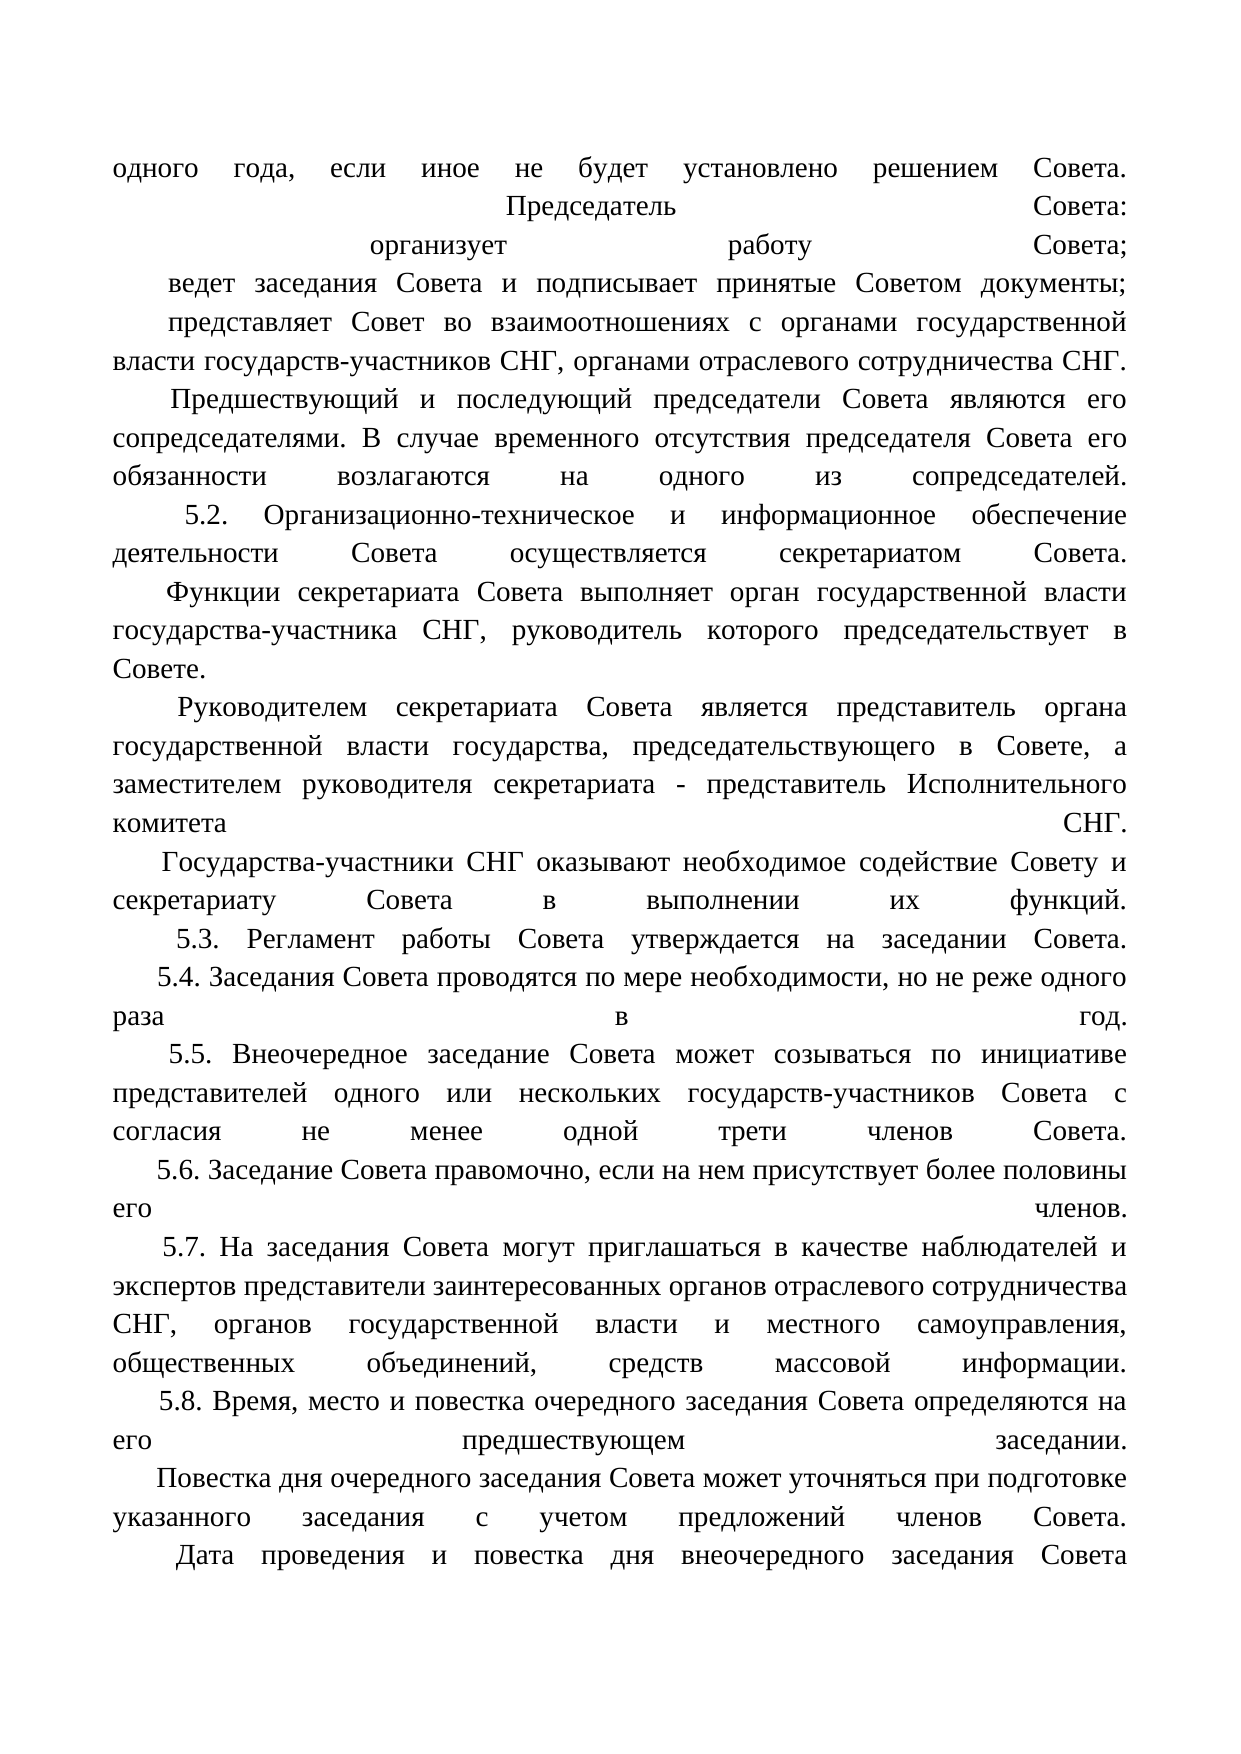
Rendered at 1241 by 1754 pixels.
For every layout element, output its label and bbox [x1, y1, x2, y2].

text [112, 150, 1128, 1571]
